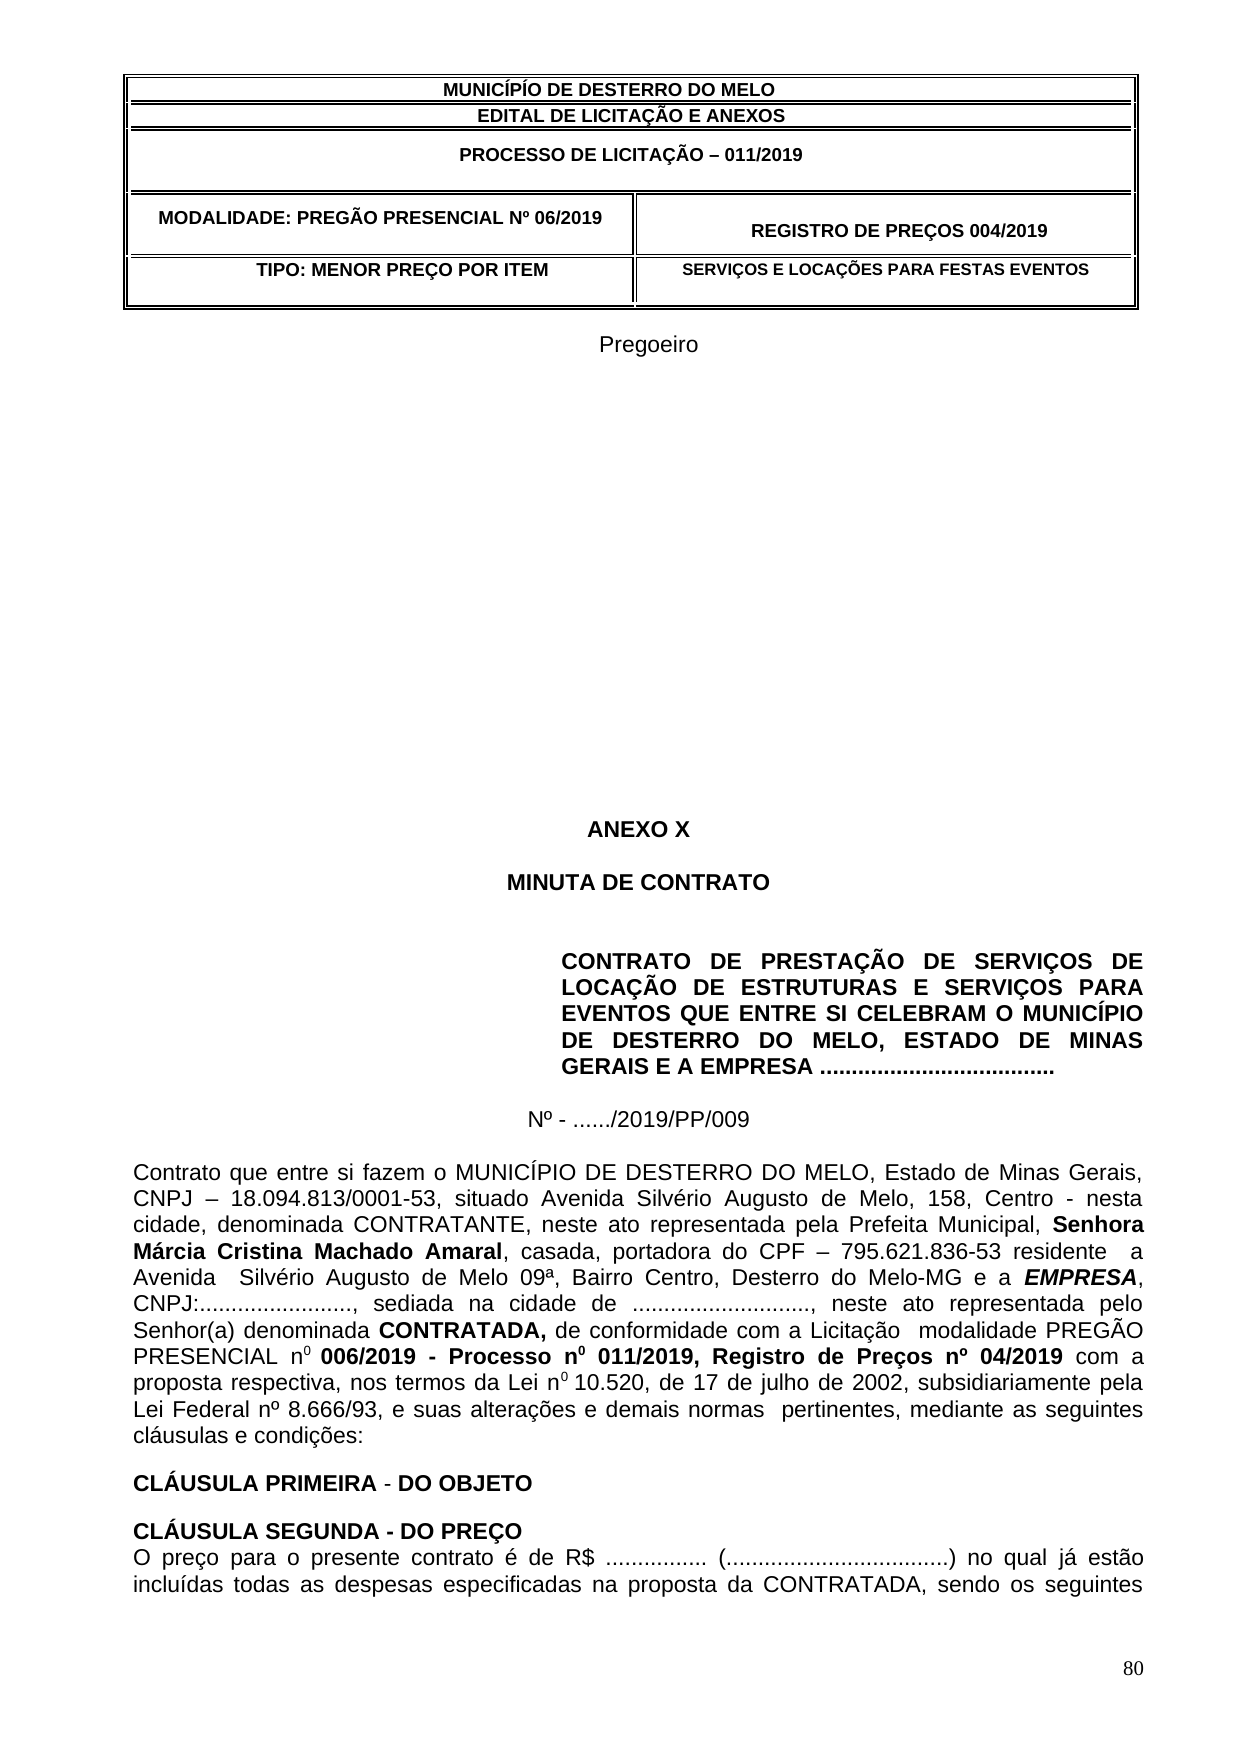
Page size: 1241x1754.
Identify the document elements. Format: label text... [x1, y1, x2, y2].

text Nº - ....../2019/PP/009 [133, 1106, 1144, 1132]
text MINUTA DE CONTRATO [133, 869, 1144, 895]
text ANEXO X [133, 816, 1144, 842]
text CLÁUSULA SEGUNDA - DO PREÇO [133, 1518, 1144, 1544]
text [133, 1544, 1144, 1597]
text CONTRATO DE PRESTAÇÃO DE SERVIÇOS DE LOCAÇÃO DE ESTRUTURAS E SERVIÇOS PARA EVENTOS QUE ENTRE SI CELEBRAM O MUNICÍPIO DE DESTERRO DO MELO, ESTADO DE MINAS GERAIS E A EMPRESA ..................................... [561, 948, 1144, 1079]
text CLÁUSULA PRIMEIRA - DO OBJETO [133, 1470, 1144, 1496]
text Contrato que entre si fazem o MUNICÍPIO DE DESTERRO DO MELO, Estado de Minas Gerais, CNPJ – 18.094.813/0001-53, situado Avenida Silvério Augusto de Melo, 158, Centro - nesta cidade, denominada CONTRATANTE, neste ato representada pela Prefeita Municipal, Senhora Márcia Cristina Machado Amaral, casada, portadora do CPF – 795.621.836-53 residente a Avenida Silvério Augusto de Melo 09ª, Bairro Centro, Desterro do Melo-MG e a EMPRESA, CNPJ:........................, sediada na cidade de ............................, neste ato representada pelo Senhor(a) denominada CONTRATADA, de conformidade com a Licitação modalidade PREGÃO PRESENCIAL n0 006/2019 - Processo n0 011/2019, Registro de Preços nº 04/2019 com a proposta respectiva, nos termos da Lei n0 10.520, de 17 de julho de 2002, subsidiariamente pela Lei Federal nº 8.666/93, e suas alterações e demais normas pertinentes, mediante as seguintes cláusulas e condições: [133, 1158, 1144, 1448]
text Pregoeiro [133, 331, 1164, 358]
